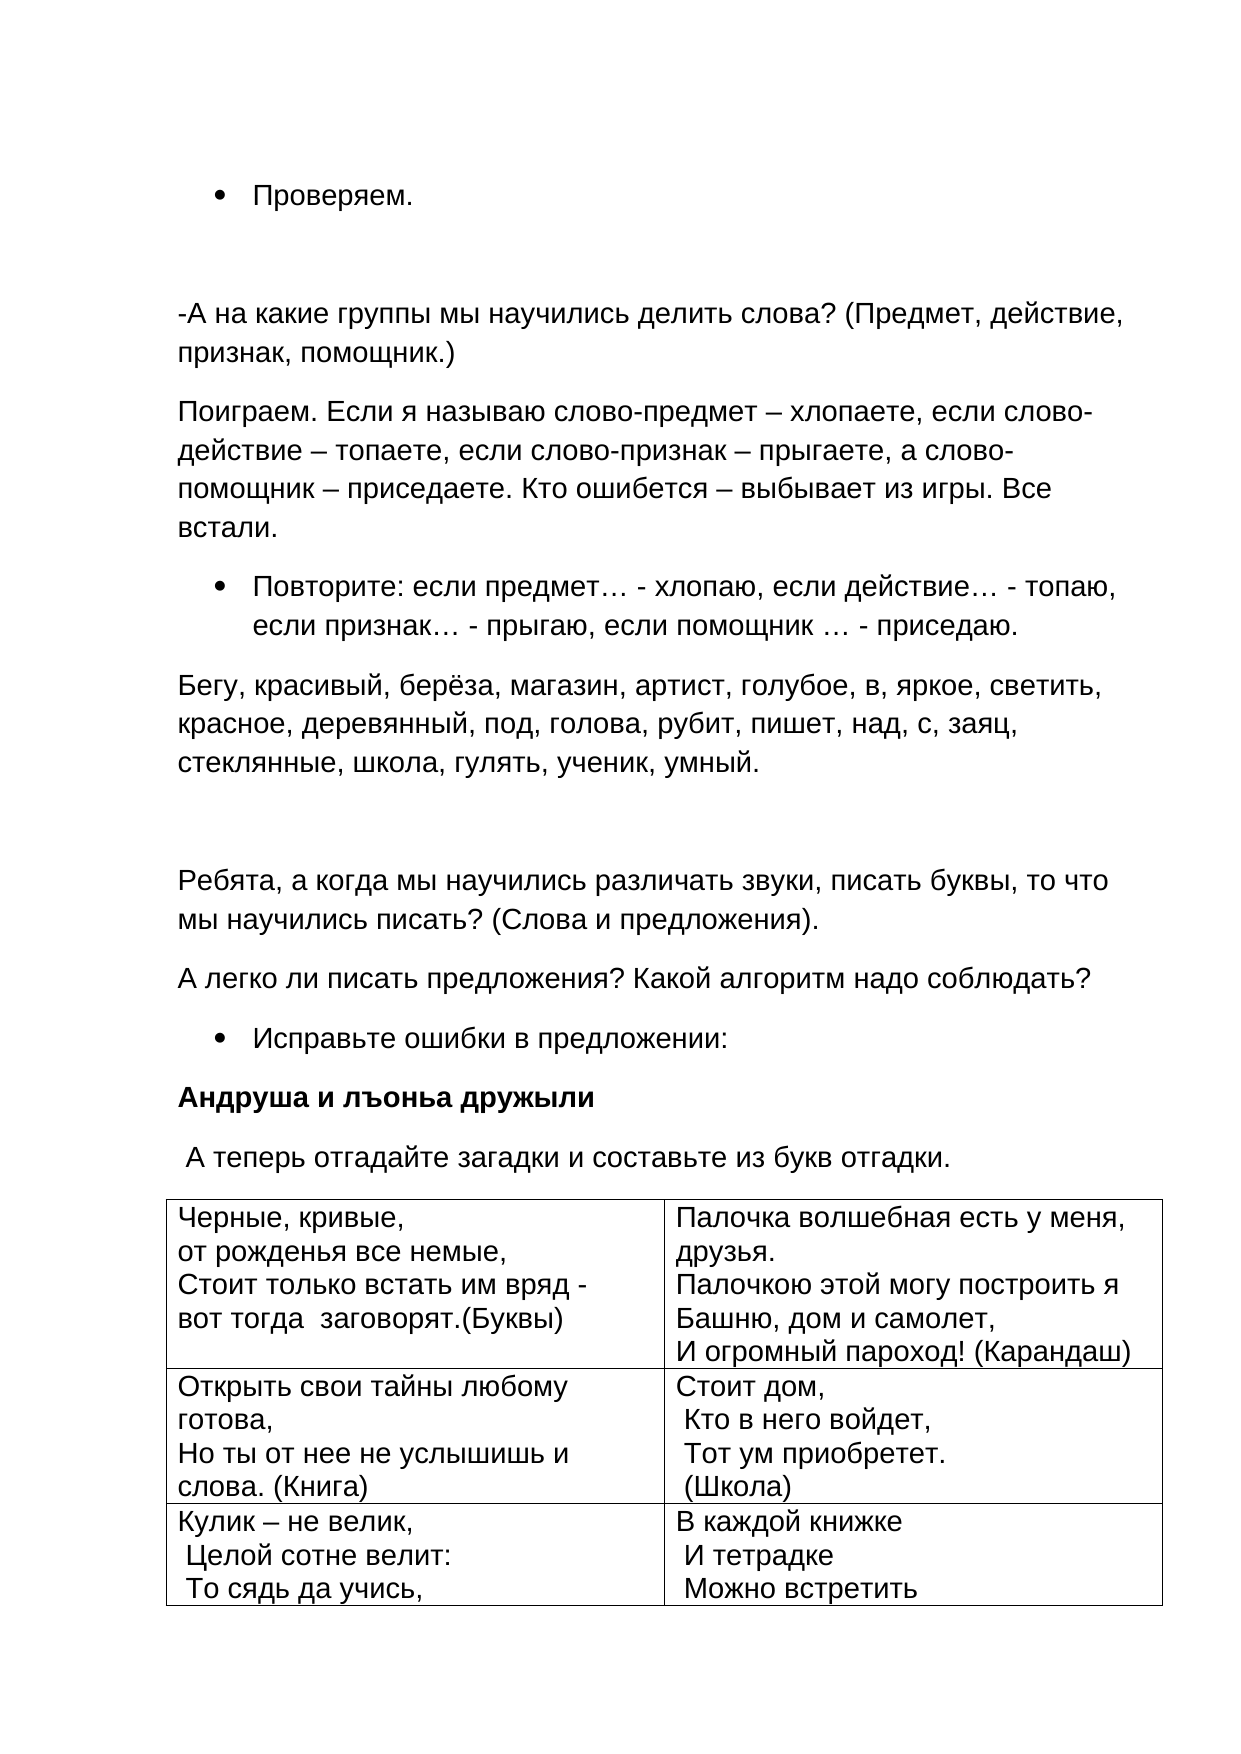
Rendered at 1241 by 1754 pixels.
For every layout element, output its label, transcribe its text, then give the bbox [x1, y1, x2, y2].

table_header Черные, кривые, от рожденья все немые, Стоит только встать им вряд - вот тогда заговорят.(Буквы) [167, 1200, 664, 1368]
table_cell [665, 1504, 1162, 1604]
text А теперь отгадайте загадки и составьте из букв отгадки. [177, 1139, 1152, 1173]
list Проверяем. [215, 177, 1152, 211]
list Исправьте ошибки в предложении: [215, 1021, 1152, 1054]
text Бегу, красивый, берёза, магазин, артист, голубое, в, яркое, светить, красное, деревянный, под, голова, рубит, пишет, над, с, заяц, стеклянные, школа, гулять, ученик, умный. [177, 667, 1152, 778]
list Повторите: если предмет… - хлопаю, если действие… - топаю, если признак… - прыгаю, если помощник … - приседаю. [215, 569, 1152, 642]
table_cell Открыть свои тайны любому готова, Но ты от нее не услышишь и слова. (Книга) [167, 1369, 664, 1503]
text А легко ли писать предложения? Какой алгоритм надо соблюдать? [177, 961, 1152, 995]
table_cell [167, 1504, 664, 1604]
text Андруша и лъоньа дружыли [177, 1080, 1152, 1114]
text Поиграем. Если я называю слово-предмет – хлопаете, если слово-действие – топаете, если слово-признак – прыгаете, а слово-помощник – приседаете. Кто ошибется – выбывает из игры. Все встали. [177, 394, 1152, 543]
text Ребята, а когда мы научились различать звуки, писать буквы, то что мы научились писать? (Слова и предложения). [177, 863, 1152, 935]
table_cell Стоит дом, Кто в него войдет, Тот ум приобретет. (Школа) [665, 1369, 1162, 1503]
table_header Палочка волшебная есть у меня, друзья. Палочкою этой могу построить я Башню, дом и самолет, И огромный пароход! (Карандаш) [665, 1200, 1162, 1368]
text -А на какие группы мы научились делить слова? (Предмет, действие, признак, помощник.) [177, 296, 1152, 368]
